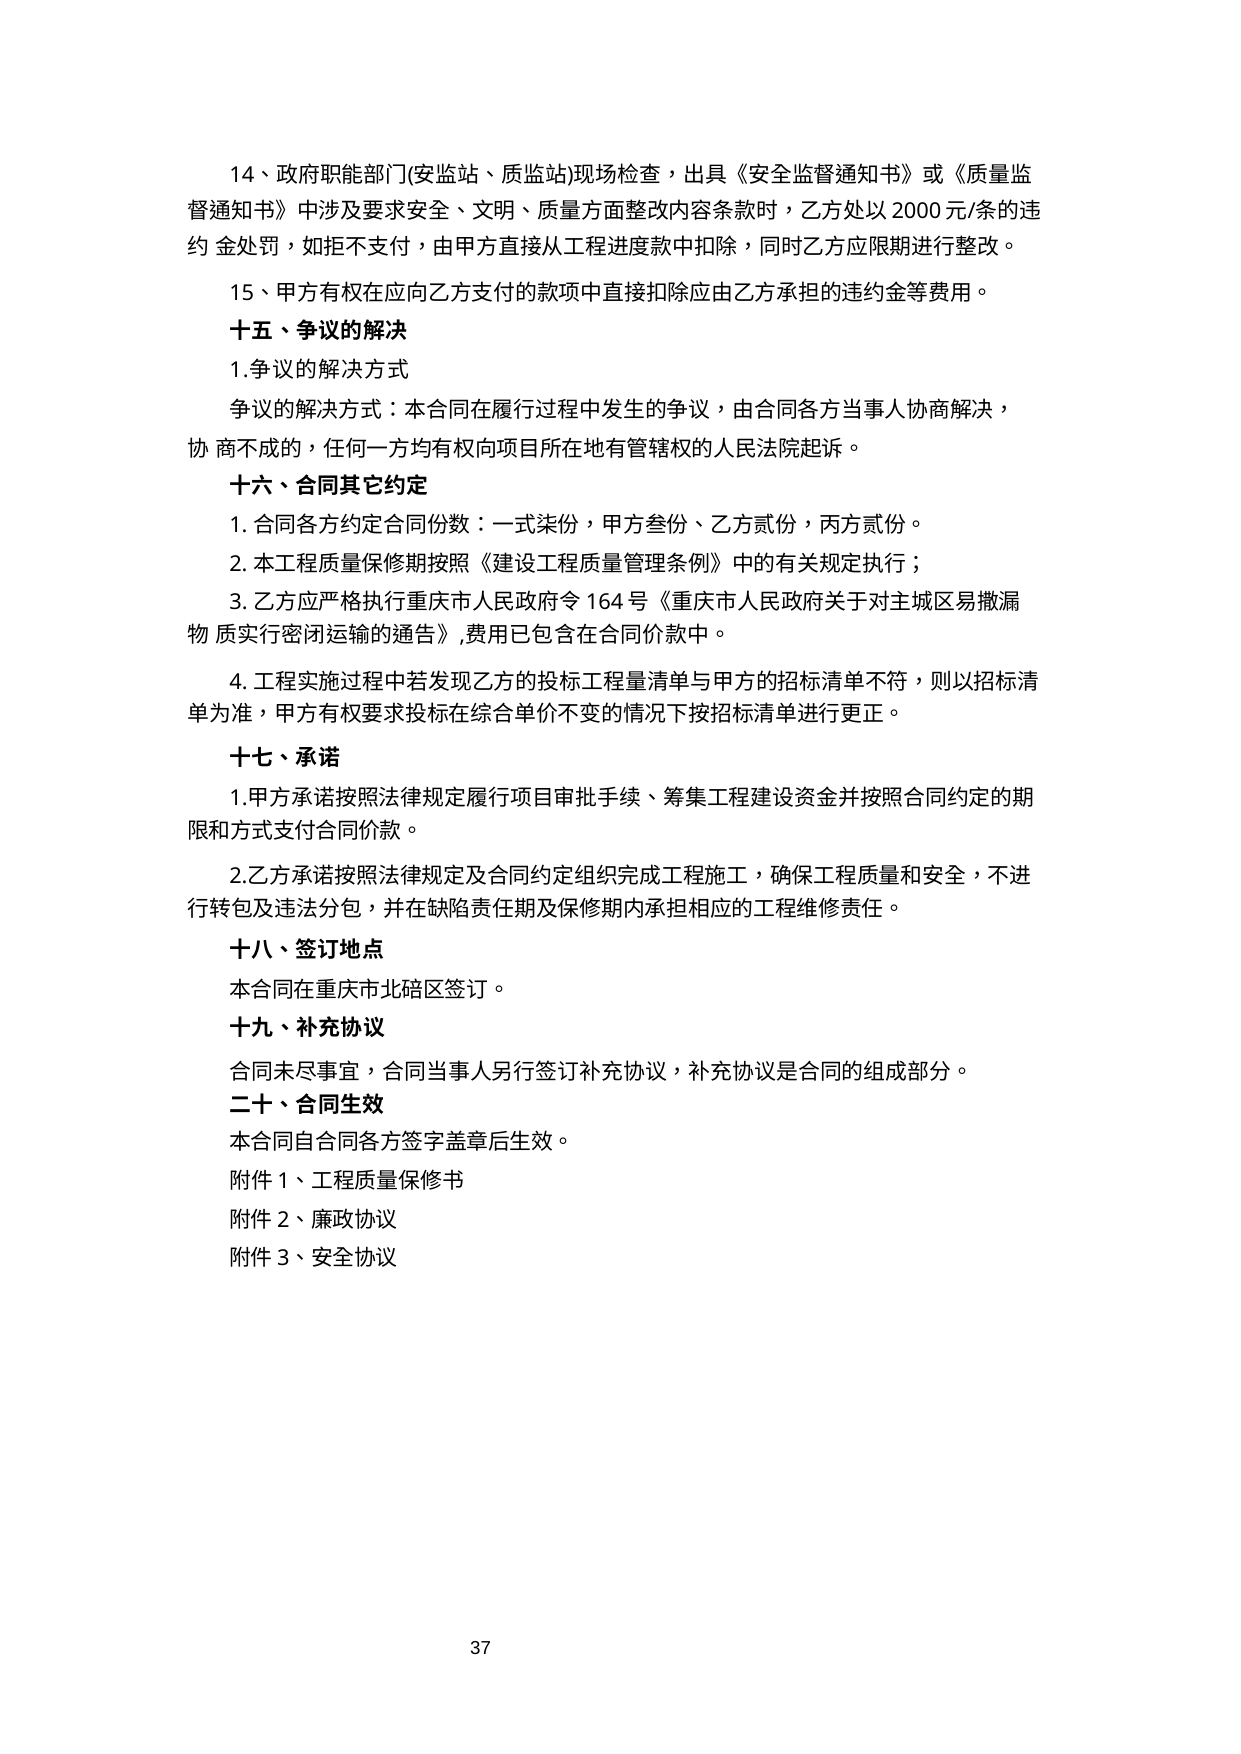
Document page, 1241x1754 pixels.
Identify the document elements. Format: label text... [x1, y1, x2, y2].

text 十八、签订地点 [229, 936, 1054, 963]
text 争议的解决方式：本合同在履行过程中发生的争议，由合同各方当事人协商解决，协 商不成的，任何一方均有权向项目所在地有管辖权的人民法院起诉。 [187, 394, 1037, 463]
text 1.甲方承诺按照法律规定履行项目审批手续、筹集工程建设资金并按照合同约定的期 限和方式支付合同价款。 [187, 782, 1038, 845]
text 合同未尽事宜，合同当事人另行签订补充协议，补充协议是合同的组成部分。 [229, 1057, 1054, 1084]
text 1.争议的解决方式 [229, 356, 1054, 383]
text 2. 本工程质量保修期按照《建设工程质量管理条例》中的有关规定执行； [229, 549, 1054, 577]
text 2.乙方承诺按照法律规定及合同约定组织完成工程施工，确保工程质量和安全，不进 行转包及违法分包，并在缺陷责任期及保修期内承担相应的工程维修责任。 [187, 860, 1035, 923]
text 十六、合同其它约定 [229, 472, 1054, 499]
text 十五、争议的解决 [229, 317, 1054, 344]
text 本合同在重庆市北碚区签订。 [229, 976, 1054, 1003]
text 15、甲方有权在应向乙方支付的款项中直接扣除应由乙方承担的违约金等费用。 [229, 279, 1054, 306]
text 十九、补充协议 [229, 1013, 1054, 1041]
text 4. 工程实施过程中若发现乙方的投标工程量清单与甲方的招标清单不符，则以招标清 单为准，甲方有权要求投标在综合单价不变的情况下按招标清单进行更正。 [187, 666, 1048, 728]
text 本合同自合同各方签字盖章后生效。 [229, 1128, 1054, 1155]
text 二十、合同生效 [229, 1091, 1054, 1118]
text 1. 合同各方约定合同份数：一式柒份，甲方叁份、乙方贰份，丙方贰份。 [229, 511, 1054, 538]
text 附件1、工程质量保修书 [229, 1167, 1054, 1194]
text 3. 乙方应严格执行重庆市人民政府令164号《重庆市人民政府关于对主城区易撒漏物 质实行密闭运输的通告》,费用已包含在合同价款中。 [187, 586, 1037, 649]
text 附件2、廉政协议 [229, 1205, 1054, 1232]
text 14、政府职能部门(安监站、质监站)现场检查，出具《安全监督通知书》或《质量监 督通知书》中涉及要求安全、文明、质量方面整改内容条款时，乙方处以2000元/条的违约 金处罚，如拒不支付，由甲方直接从工程进度款中扣除，同时乙方应限期进行整改。 [187, 159, 1050, 261]
text 十七、承诺 [229, 743, 1054, 771]
text 附件3、安全协议 [229, 1244, 1054, 1271]
